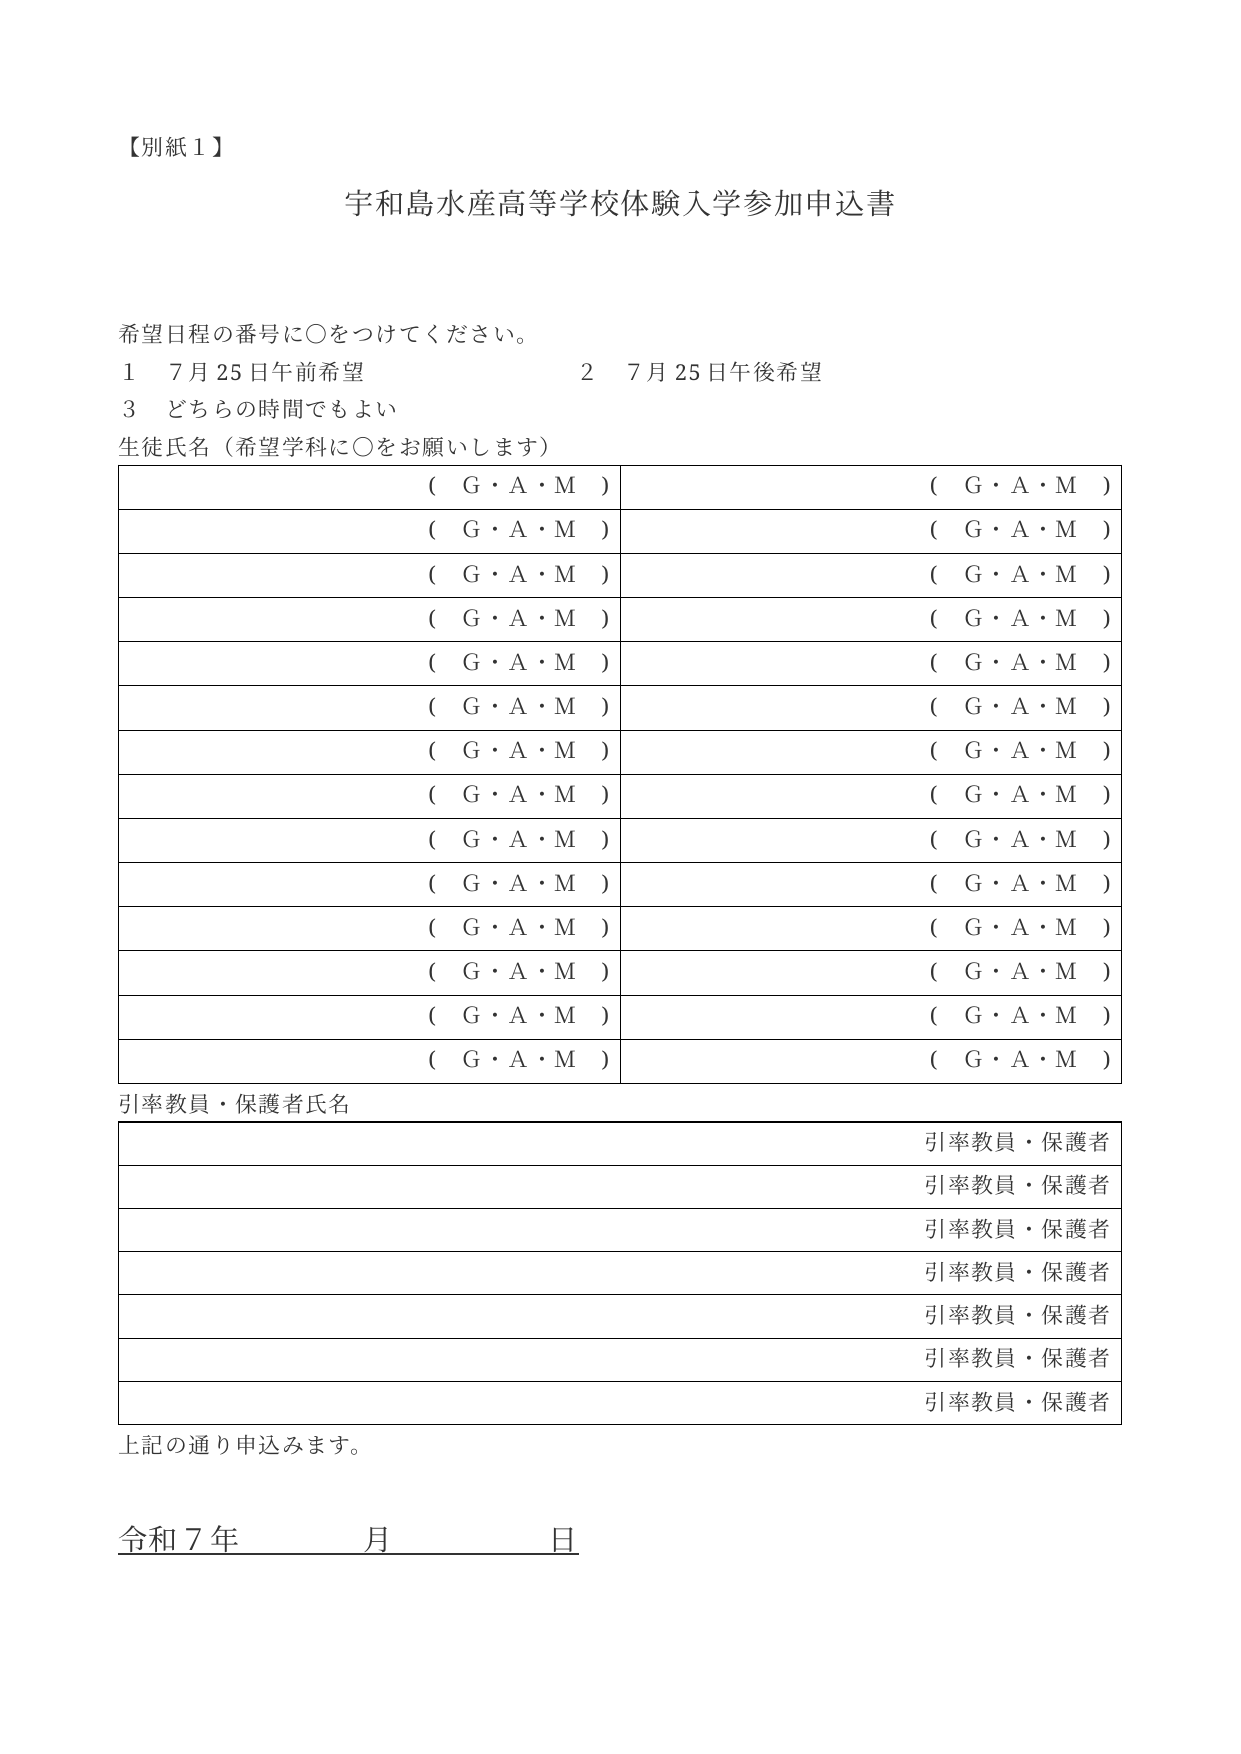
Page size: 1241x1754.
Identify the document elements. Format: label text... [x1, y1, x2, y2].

table_cell ( Ｇ・Ａ・Ｍ ) [119, 731, 620, 774]
table_cell ( Ｇ・Ａ・Ｍ ) [119, 554, 620, 597]
table_header ( Ｇ・Ａ・Ｍ ) [119, 466, 620, 509]
table_cell ( Ｇ・Ａ・Ｍ ) [119, 642, 620, 685]
text 生徒氏名（希望学科に〇をお願いします） [118, 427, 1122, 464]
table_cell ( Ｇ・Ａ・Ｍ ) [621, 863, 1121, 906]
table_cell 引率教員・保護者 [119, 1166, 1121, 1208]
table_cell ( Ｇ・Ａ・Ｍ ) [119, 510, 620, 553]
table_cell ( Ｇ・Ａ・Ｍ ) [119, 996, 620, 1039]
table_cell ( Ｇ・Ａ・Ｍ ) [621, 819, 1121, 862]
table_cell ( Ｇ・Ａ・Ｍ ) [621, 996, 1121, 1039]
text 宇和島水産高等学校体験入学参加申込書 [118, 164, 1122, 239]
text 上記の通り申込みます。 [118, 1425, 1122, 1462]
table_cell 引率教員・保護者 [119, 1295, 1121, 1337]
table_header 引率教員・保護者 [119, 1123, 1121, 1164]
table_cell ( Ｇ・Ａ・Ｍ ) [621, 642, 1121, 685]
table_cell ( Ｇ・Ａ・Ｍ ) [621, 907, 1121, 950]
table_cell ( Ｇ・Ａ・Ｍ ) [621, 510, 1121, 553]
table_cell ( Ｇ・Ａ・Ｍ ) [621, 951, 1121, 994]
table_cell ( Ｇ・Ａ・Ｍ ) [119, 775, 620, 818]
table_cell ( Ｇ・Ａ・Ｍ ) [119, 951, 620, 994]
table_cell ( Ｇ・Ａ・Ｍ ) [119, 907, 620, 950]
table_header ( Ｇ・Ａ・Ｍ ) [621, 466, 1121, 509]
table_cell ( Ｇ・Ａ・Ｍ ) [119, 863, 620, 906]
table_cell ( Ｇ・Ａ・Ｍ ) [621, 1040, 1121, 1083]
table_cell ( Ｇ・Ａ・Ｍ ) [119, 598, 620, 641]
text 【別紙１】 [118, 127, 1122, 164]
text １ ７月25日午前希望 ２ ７月25日午後希望 [118, 352, 1122, 389]
table_cell ( Ｇ・Ａ・Ｍ ) [621, 731, 1121, 774]
table_cell ( Ｇ・Ａ・Ｍ ) [119, 1040, 620, 1083]
text 令和７年 月 日 [118, 1500, 1122, 1575]
text ３ どちらの時間でもよい [118, 389, 1122, 427]
text 希望日程の番号に〇をつけてください。 [118, 314, 1122, 352]
table_cell ( Ｇ・Ａ・Ｍ ) [621, 775, 1121, 818]
table_cell 引率教員・保護者 [119, 1339, 1121, 1381]
table_cell 引率教員・保護者 [119, 1209, 1121, 1251]
text 引率教員・保護者氏名 [118, 1084, 1122, 1121]
table_cell ( Ｇ・Ａ・Ｍ ) [119, 686, 620, 729]
table_cell 引率教員・保護者 [119, 1252, 1121, 1294]
table_cell 引率教員・保護者 [119, 1382, 1121, 1424]
table_cell ( Ｇ・Ａ・Ｍ ) [621, 598, 1121, 641]
table_cell ( Ｇ・Ａ・Ｍ ) [621, 554, 1121, 597]
table_cell ( Ｇ・Ａ・Ｍ ) [119, 819, 620, 862]
table_cell ( Ｇ・Ａ・Ｍ ) [621, 686, 1121, 729]
